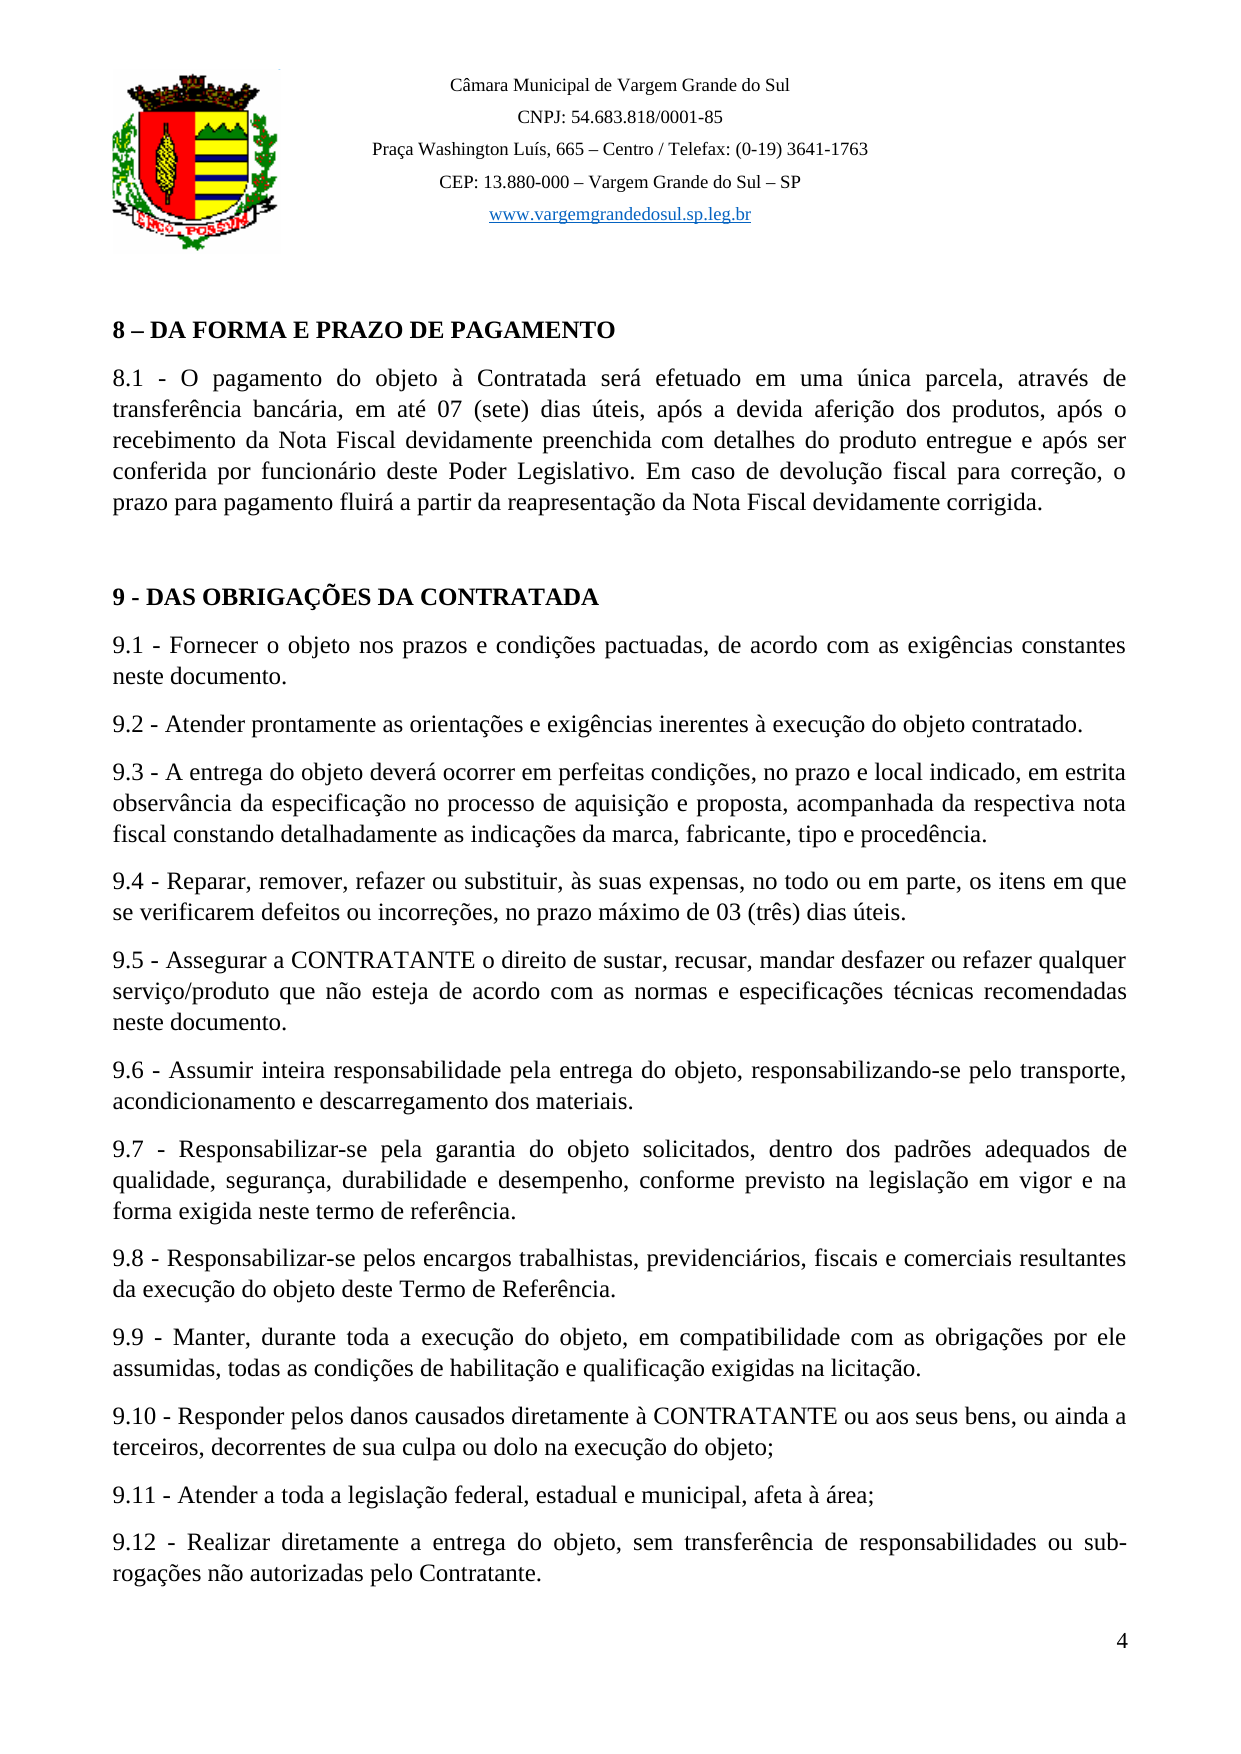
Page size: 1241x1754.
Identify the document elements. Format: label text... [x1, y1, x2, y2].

text 8.1 - O pagamento do objeto à Contratada será efetuado em uma única parcela, através de transferência bancária, em até 07 (sete) dias úteis, após a devida aferição dos produtos, após o recebimento da Nota Fiscal devidamente preenchida com detalhes do produto entregue e após ser conferida por funcionário deste Poder Legislativo. Em caso de devolução fiscal para correção, o prazo para pagamento fluirá a partir da reapresentação da Nota Fiscal devidamente corrigida. [112, 363, 1128, 516]
text 9.9 - Manter, durante toda a execução do objeto, em compatibilidade com as obrigações por ele assumidas, todas as condições de habilitação e qualificação exigidas na licitação. [112, 1322, 1128, 1382]
text 9.4 - Reparar, remover, refazer ou substituir, às suas expensas, no todo ou em parte, os itens em que se verificarem defeitos ou incorreções, no prazo máximo de 03 (três) dias úteis. [112, 866, 1128, 926]
text 9.12 - Realizar diretamente a entrega do objeto, sem transferência de responsabilidades ou sub-rogações não autorizadas pelo Contratante. [112, 1527, 1128, 1587]
text 9.10 - Responder pelos danos causados diretamente à CONTRATANTE ou aos seus bens, ou ainda a terceiros, decorrentes de sua culpa ou dolo na execução do objeto; [112, 1401, 1128, 1461]
text 9.5 - Assegurar a CONTRATANTE o direito de sustar, recusar, mandar desfazer ou refazer qualquer serviço/produto que não esteja de acordo com as normas e especificações técnicas recomendadas neste documento. [112, 945, 1128, 1036]
text 9.11 - Atender a toda a legislação federal, estadual e municipal, afeta à área; [112, 1480, 1128, 1508]
text 9.1 - Fornecer o objeto nos prazos e condições pactuadas, de acordo com as exigências constantes neste documento. [112, 630, 1128, 690]
text 9.7 - Responsabilizar-se pela garantia do objeto solicitados, dentro dos padrões adequados de qualidade, segurança, durabilidade e desempenho, conforme previsto na legislação em vigor e na forma exigida neste termo de referência. [112, 1134, 1128, 1224]
text 9.6 - Assumir inteira responsabilidade pela entrega do objeto, responsabilizando-se pelo transporte, acondicionamento e descarregamento dos materiais. [112, 1055, 1128, 1115]
picture [112, 69, 282, 254]
text 9.2 - Atender prontamente as orientações e exigências inerentes à execução do objeto contratado. [112, 709, 1128, 738]
text 9.3 - A entrega do objeto deverá ocorrer em perfeitas condições, no prazo e local indicado, em estrita observância da especificação no processo de aquisição e proposta, acompanhada da respectiva nota fiscal constando detalhadamente as indicações da marca, fabricante, tipo e procedência. [112, 757, 1128, 847]
text 9.8 - Responsabilizar-se pelos encargos trabalhistas, previdenciários, fiscais e comerciais resultantes da execução do objeto deste Termo de Referência. [112, 1243, 1128, 1303]
text 9 - DAS OBRIGAÇÕES DA CONTRATADA [112, 582, 1128, 611]
text 8 – DA FORMA E PRAZO DE PAGAMENTO [112, 315, 1128, 344]
